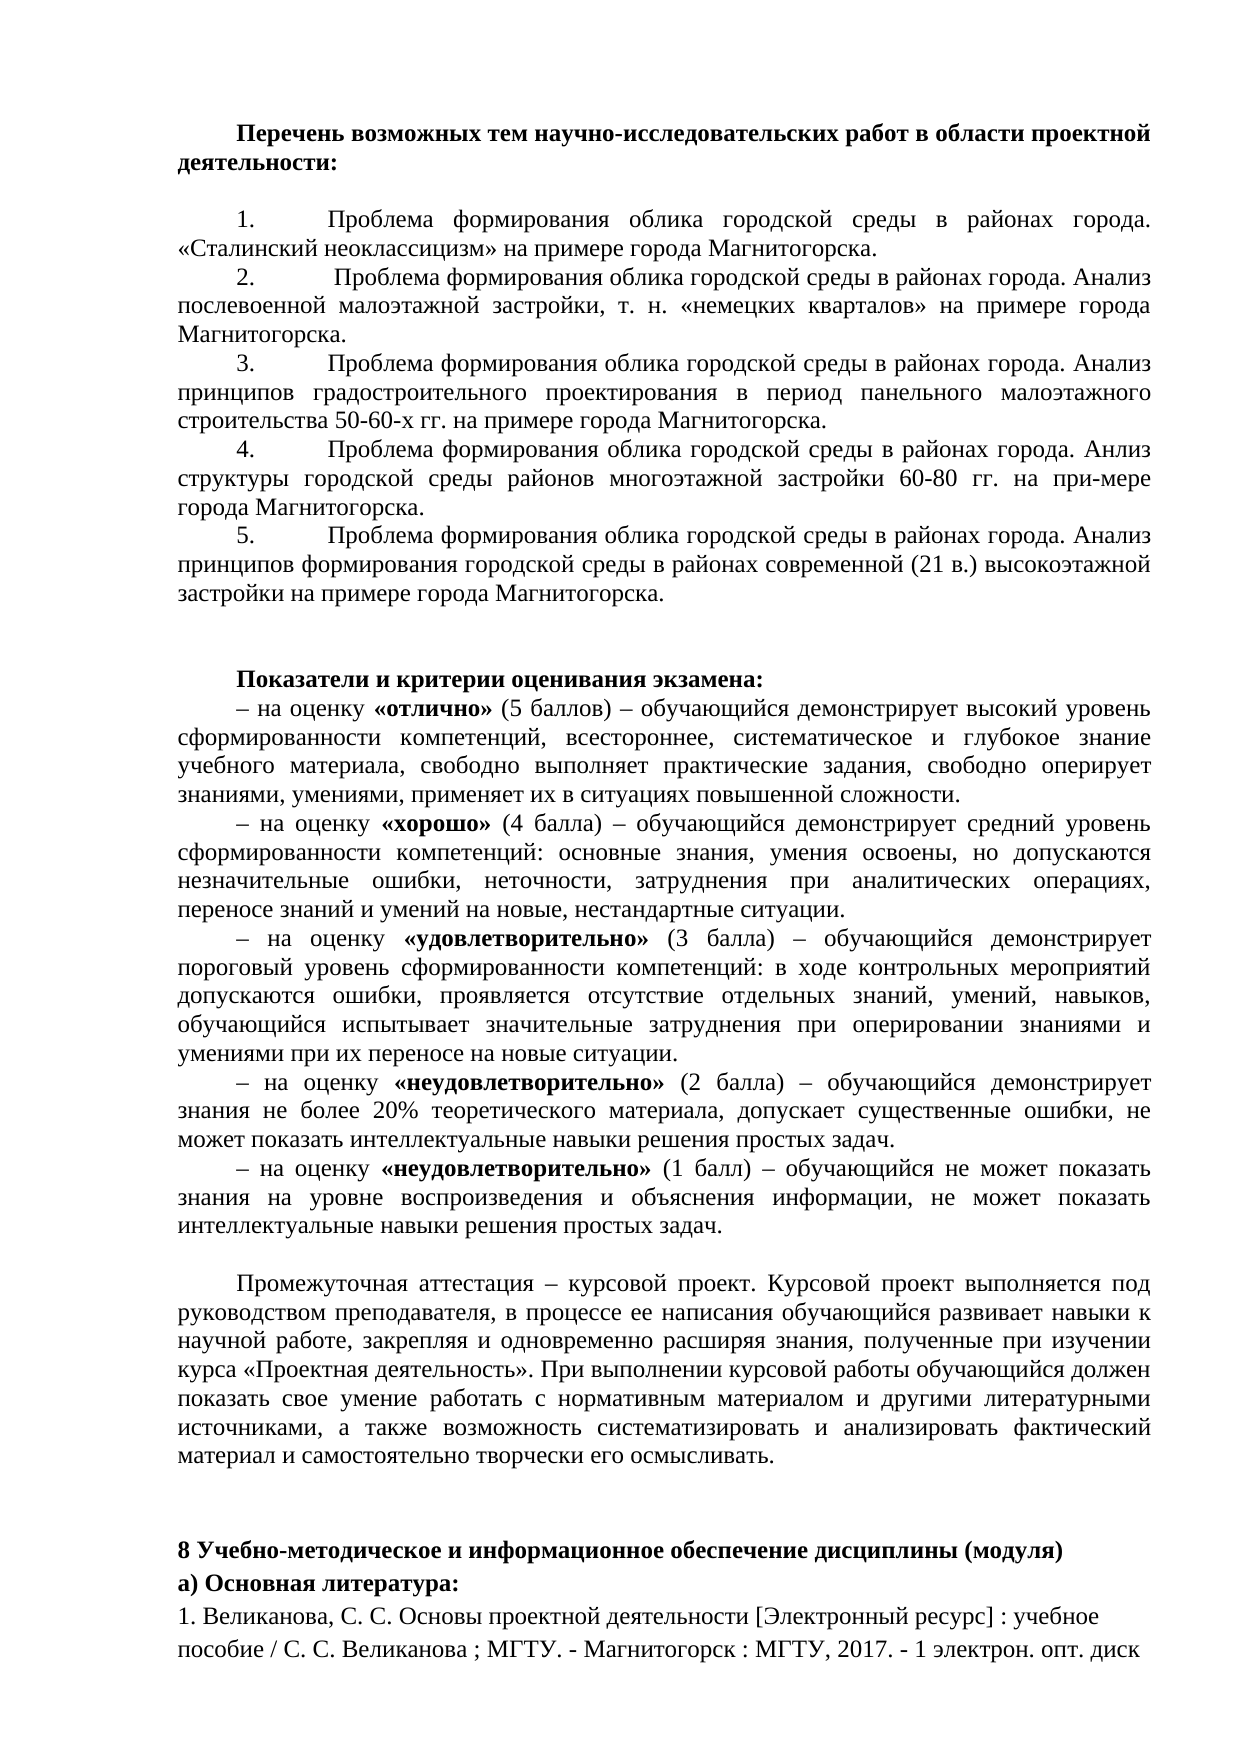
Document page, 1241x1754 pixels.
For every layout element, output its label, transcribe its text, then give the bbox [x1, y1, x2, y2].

text 2. Проблема формирования облика городской среды в районах города. Анализ послевоенной малоэтажной застройки, т. н. «немецких кварталов» на примере города Магнитогорска. [177, 262, 1152, 348]
text 3. Проблема формирования облика городской среды в районах города. Анализ принципов градостроительного проектирования в период панельного малоэтажного строительства 50-60-х гг. на примере города Магнитогорска. [177, 348, 1152, 434]
text 4. Проблема формирования облика городской среды в районах города. Анлиз структуры городской среды районов многоэтажной застройки 60-80 гг. на при-мере города Магнитогорска. [177, 434, 1152, 521]
text а) Основная литература: [177, 1568, 1152, 1597]
text Перечень возможных тем научно-исследовательских работ в области проектной деятельности: [177, 118, 1152, 176]
text Показатели и критерии оценивания экзамена: [177, 664, 1152, 693]
text Промежуточная аттестация – курсовой проект. Курсовой проект выполняется под руководством преподавателя, в процессе ее написания обучающийся развивает навыки к научной работе, закрепляя и одновременно расширяя знания, полученные при изучении курса «Проектная деятельность». При выполнении курсовой работы обучающийся должен показать свое умение работать с нормативным материалом и другими литературными источниками, а также возможность систематизировать и анализировать фактический материал и самостоятельно творчески его осмысливать. [177, 1268, 1152, 1469]
text – на оценку «отлично» (5 баллов) – обучающийся демонстрирует высокий уровень сформированности компетенций, всестороннее, систематическое и глубокое знание учебного материала, свободно выполняет практические задания, свободно оперирует знаниями, умениями, применяет их в ситуациях повышенной сложности. [177, 693, 1152, 808]
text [177, 1601, 1152, 1663]
text 8 Учебно-методическое и информационное обеспечение дисциплины (модуля) [177, 1535, 1152, 1564]
text – на оценку «удовлетворительно» (3 балла) – обучающийся демонстрирует пороговый уровень сформированности компетенций: в ходе контрольных мероприятий допускаются ошибки, проявляется отсутствие отдельных знаний, умений, навыков, обучающийся испытывает значительные затруднения при оперировании знаниями и умениями при их переносе на новые ситуации. [177, 923, 1152, 1067]
text – на оценку «хорошо» (4 балла) – обучающийся демонстрирует средний уровень сформированности компетенций: основные знания, умения освоены, но допускаются незначительные ошибки, неточности, затруднения при аналитических операциях, переносе знаний и умений на новые, нестандартные ситуации. [177, 808, 1152, 923]
text – на оценку «неудовлетворительно» (1 балл) – обучающийся не может показать знания на уровне воспроизведения и объяснения информации, не может показать интеллектуальные навыки решения простых задач. [177, 1153, 1152, 1239]
text – на оценку «неудовлетворительно» (2 балла) – обучающийся демонстрирует знания не более 20% теоретического материала, допускает существенные ошибки, не может показать интеллектуальные навыки решения простых задач. [177, 1067, 1152, 1153]
text 5. Проблема формирования облика городской среды в районах города. Анализ принципов формирования городской среды в районах современной (21 в.) высокоэтажной застройки на примере города Магнитогорска. [177, 521, 1152, 607]
text 1. Проблема формирования облика городской среды в районах города. «Сталинский неоклассицизм» на примере города Магнитогорска. [177, 204, 1152, 262]
